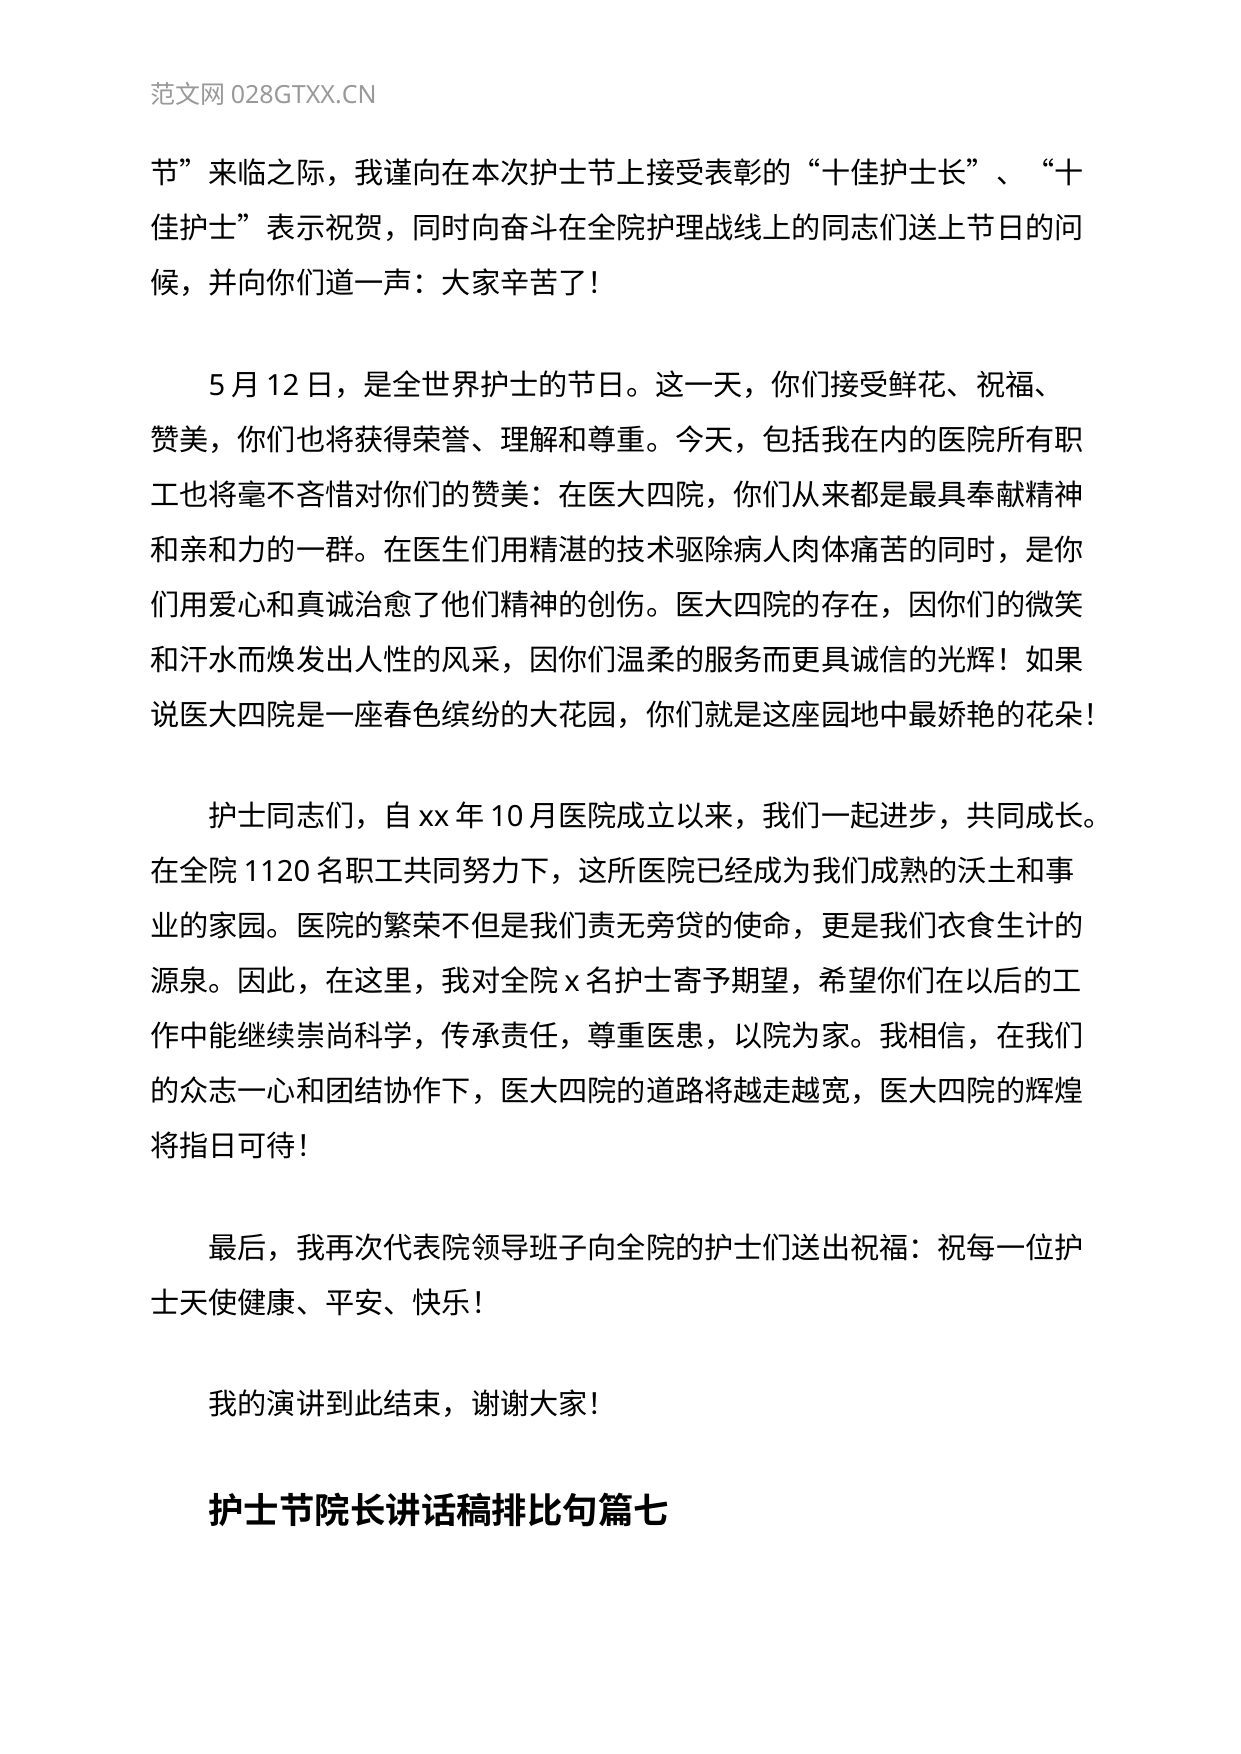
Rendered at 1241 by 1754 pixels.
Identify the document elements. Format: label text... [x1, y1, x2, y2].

text 护士同志们，自xx年10月医院成立以来，我们一起进步，共同成长。在全院1120名职工共同努力下，这所医院已经成为我们成熟的沃土和事业的家园。医院的繁荣不但是我们责无旁贷的使命，更是我们衣食生计的源泉。因此，在这里，我对全院x名护士寄予期望，希望你们在以后的工作中能继续崇尚科学，传承责任，尊重医患，以院为家。我相信，在我们的众志一心和团结协作下，医大四院的道路将越走越宽，医大四院的辉煌将指日可待！ [150, 793, 1090, 1165]
text 最后，我再次代表院领导班子向全院的护士们送出祝福：祝每一位护士天使健康、平安、快乐！ [150, 1224, 1090, 1321]
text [150, 150, 1090, 302]
text 5月12日，是全世界护士的节日。这一天，你们接受鲜花、祝福、赞美，你们也将获得荣誉、理解和尊重。今天，包括我在内的医院所有职工也将毫不吝惜对你们的赞美：在医大四院，你们从来都是最具奉献精神和亲和力的一群。在医生们用精湛的技术驱除病人肉体痛苦的同时，是你们用爱心和真诚治愈了他们精神的创伤。医大四院的存在，因你们的微笑和汗水而焕发出人性的风采，因你们温柔的服务而更具诚信的光辉！如果说医大四院是一座春色缤纷的大花园，你们就是这座园地中最娇艳的花朵！ [150, 362, 1090, 733]
text 护士节院长讲话稿排比句篇七 [150, 1483, 1090, 1534]
text 我的演讲到此结束，谢谢大家！ [150, 1381, 1090, 1423]
